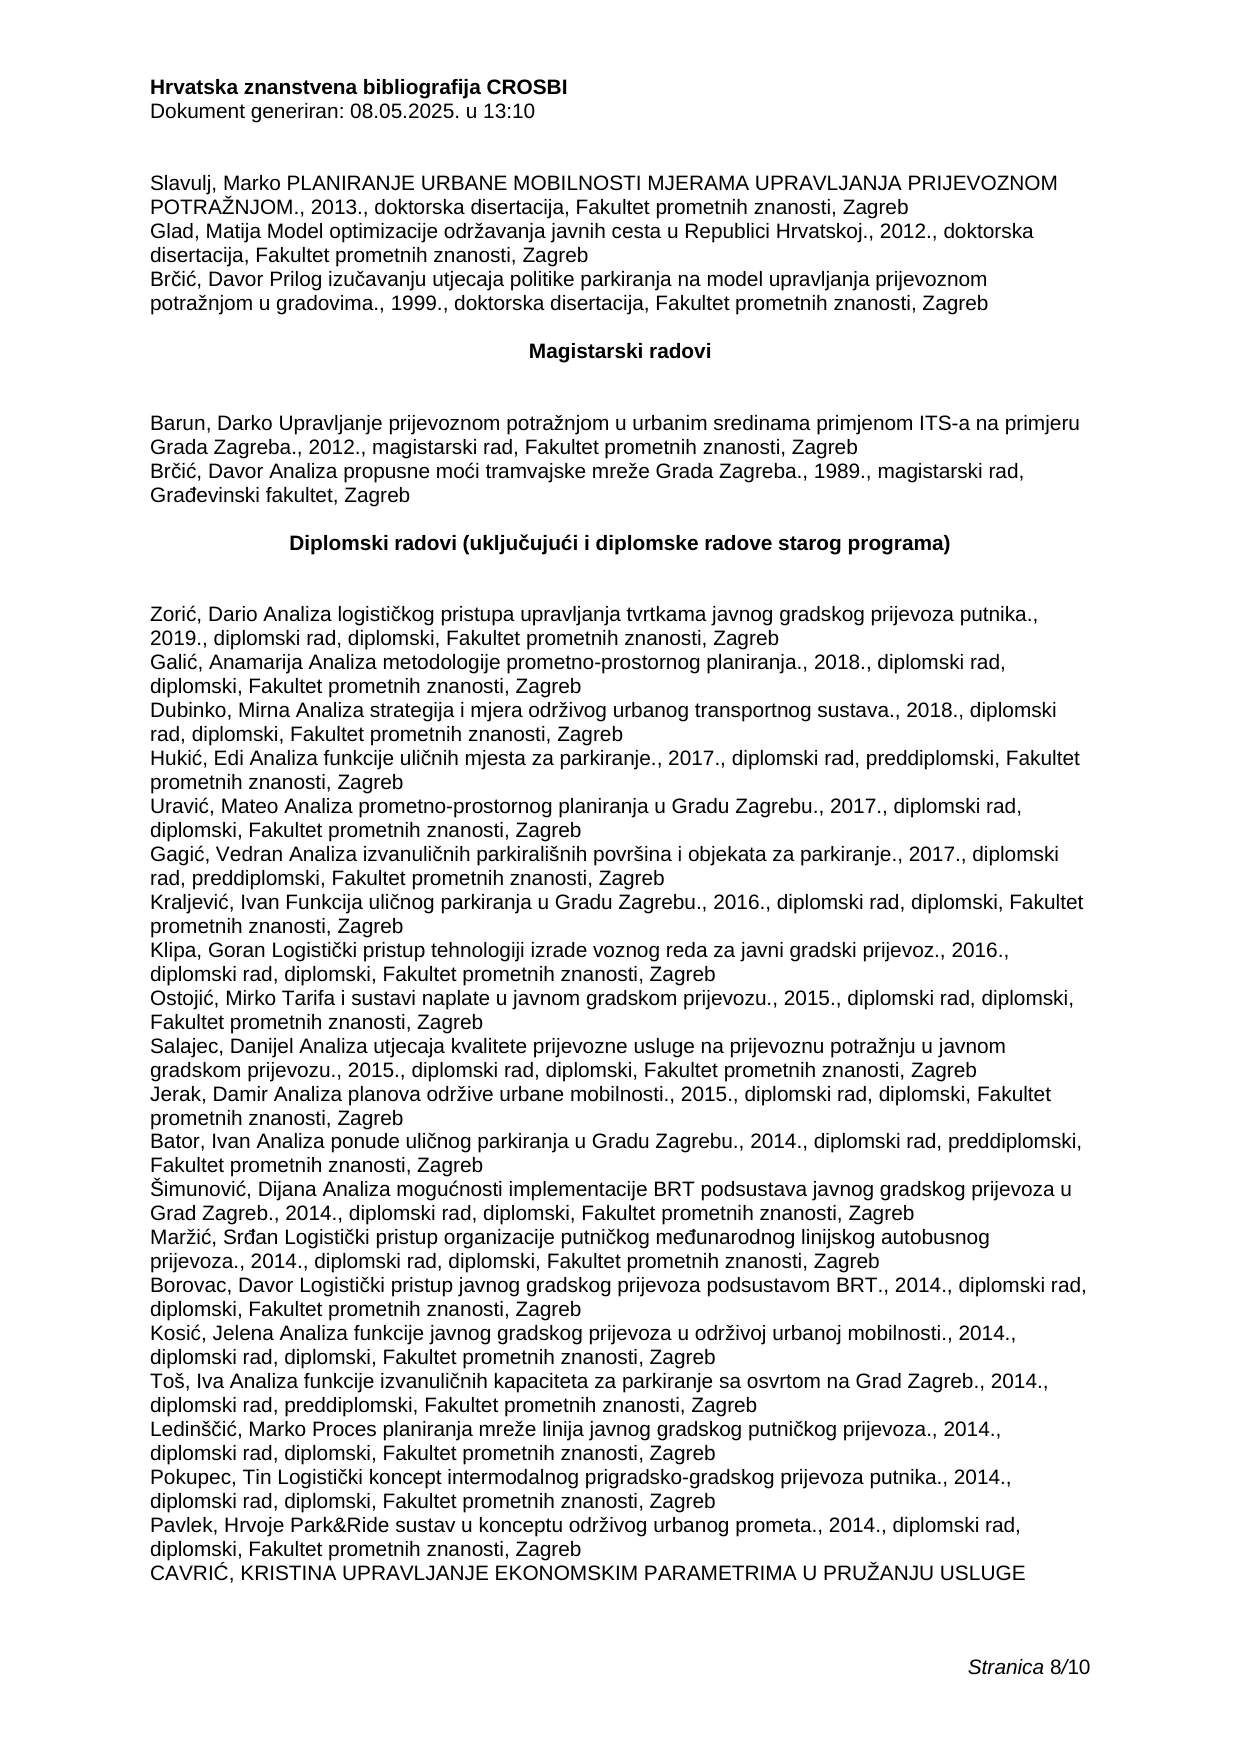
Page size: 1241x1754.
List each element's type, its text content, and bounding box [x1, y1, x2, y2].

subtitle Diplomski radovi (uključujući i diplomske radove starog programa) [150, 530, 1090, 554]
text Pavlek, Hrvoje [150, 1513, 1090, 1561]
text Dubinko, Mirna [150, 698, 1090, 746]
text Gagić, Vedran [150, 842, 1090, 890]
text Kraljević, Ivan [150, 890, 1090, 938]
subtitle Magistarski radovi [150, 339, 1090, 363]
text Barun, Darko [150, 411, 1090, 458]
text Zorić, Dario [150, 602, 1090, 650]
text Brčić, Davor [150, 267, 1090, 315]
text Galić, Anamarija [150, 650, 1090, 698]
text CAVRIĆ, KRISTINA [150, 1561, 1090, 1584]
text Jerak, Damir [150, 1081, 1090, 1129]
text Uravić, Mateo [150, 794, 1090, 842]
text Toš, Iva [150, 1369, 1090, 1417]
text Ledinščić, Marko [150, 1417, 1090, 1465]
text Brčić, Davor [150, 458, 1090, 506]
text Bator, Ivan [150, 1129, 1090, 1177]
text Šimunović, Dijana [150, 1177, 1090, 1225]
text Glad, Matija [150, 219, 1090, 267]
text Ostojić, Mirko [150, 986, 1090, 1033]
text Borovac, Davor [150, 1273, 1090, 1321]
text Slavulj, Marko [150, 171, 1090, 219]
text Kosić, Jelena [150, 1321, 1090, 1369]
text Salajec, Danijel [150, 1033, 1090, 1081]
text Hukić, Edi [150, 746, 1090, 794]
text Pokupec, Tin [150, 1465, 1090, 1513]
text Klipa, Goran [150, 938, 1090, 986]
text Maržić, Srđan [150, 1225, 1090, 1273]
